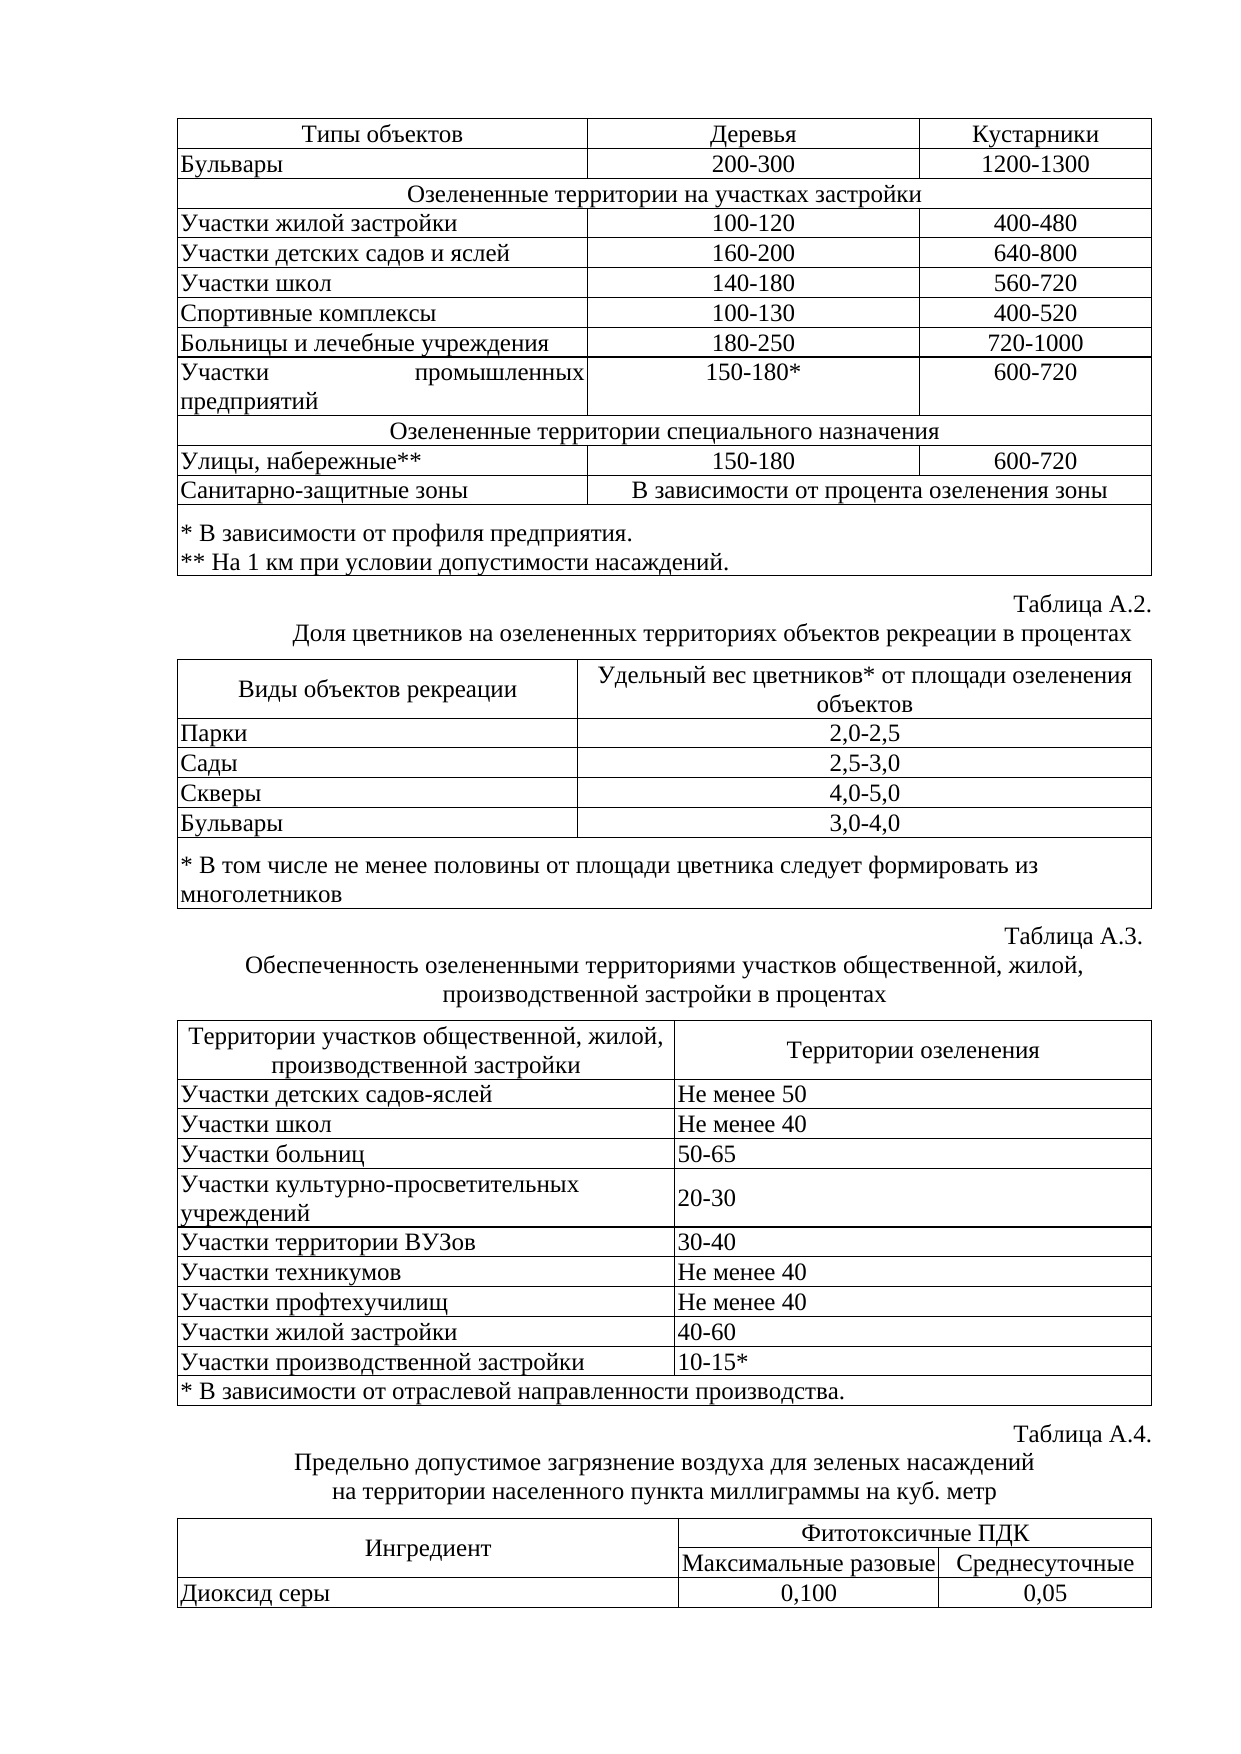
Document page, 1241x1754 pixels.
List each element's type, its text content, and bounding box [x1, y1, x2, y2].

table_cell Сады [178, 748, 577, 777]
table_cell Улицы, набережные** [178, 446, 587, 474]
table_cell * В том числе не менее половины от площади цветника следует формировать из многолетников [178, 838, 1151, 908]
table_cell Участки промышленных предприятий [178, 358, 587, 415]
text Таблица А.3. [177, 921, 1152, 950]
table_cell 600-720 [920, 358, 1151, 415]
table_cell 560-720 [920, 268, 1151, 297]
table_cell Участки техникумов [178, 1257, 674, 1286]
table_cell 200-300 [588, 149, 919, 178]
table_cell 1200-1300 [920, 149, 1151, 178]
table_cell 400-520 [920, 298, 1151, 327]
table_cell Скверы [178, 778, 577, 807]
table_cell * В зависимости от отраслевой направленности производства. [178, 1376, 1151, 1405]
table_cell 0,100 [679, 1578, 938, 1607]
table_cell Не менее 50 [675, 1080, 1151, 1108]
text Таблица А.4. [177, 1419, 1152, 1447]
table_cell 150-180* [588, 358, 919, 415]
table_cell Максимальные разовые [679, 1548, 938, 1577]
text Обеспеченность озелененными территориями участков общественной, жилой, производственной застройки в процентах [177, 950, 1152, 1007]
table_header Деревья [588, 119, 919, 148]
table_cell 600-720 [920, 446, 1151, 474]
table_cell Участки профтехучилищ [178, 1287, 674, 1316]
table_cell Участки школ [178, 268, 587, 297]
table_cell Парки [178, 719, 577, 747]
table_cell Озелененные территории специального назначения [178, 416, 1151, 445]
table_cell 4,0-5,0 [578, 778, 1151, 807]
table_cell Бульвары [178, 808, 577, 837]
table_header Территории участков общественной, жилой, производственной застройки [178, 1021, 674, 1078]
table_cell 30-40 [675, 1228, 1151, 1256]
table_cell Среднесуточные [939, 1548, 1151, 1577]
table_cell Участки жилой застройки [178, 1317, 674, 1346]
table_cell 0,05 [939, 1578, 1151, 1607]
table_header Виды объектов рекреации [178, 660, 577, 717]
table_cell Спортивные комплексы [178, 298, 587, 327]
table_cell Участки больниц [178, 1139, 674, 1168]
table_cell Не менее 40 [675, 1257, 1151, 1286]
table_cell 2,0-2,5 [578, 719, 1151, 747]
table_cell Диоксид серы [178, 1578, 678, 1607]
table_header Типы объектов [178, 119, 587, 148]
table_cell Санитарно-защитные зоны [178, 476, 587, 504]
table_cell 150-180 [588, 446, 919, 474]
table_header Кустарники [920, 119, 1151, 148]
text на территории населенного пункта миллиграммы на куб. метр [177, 1476, 1152, 1505]
table_cell 640-800 [920, 238, 1151, 267]
table_cell 3,0-4,0 [578, 808, 1151, 837]
table_cell Участки детских садов-яслей [178, 1080, 674, 1108]
table_cell Участки производственной застройки [178, 1347, 674, 1375]
table_cell Участки школ [178, 1109, 674, 1138]
table_cell 720-1000 [920, 328, 1151, 356]
table_header Удельный вес цветников* от площади озеленения объектов [578, 660, 1151, 717]
table_cell Участки культурно-просветительных учреждений [178, 1169, 674, 1226]
table_cell Участки территории ВУЗов [178, 1228, 674, 1256]
table_cell Участки детских садов и яслей [178, 238, 587, 267]
table_header Ингредиент [178, 1519, 678, 1577]
table_cell 10-15* [675, 1347, 1151, 1375]
table_cell 100-130 [588, 298, 919, 327]
table_cell 20-30 [675, 1169, 1151, 1226]
table_cell Озелененные территории на участках застройки [178, 179, 1151, 207]
table_cell 160-200 [588, 238, 919, 267]
table_cell 140-180 [588, 268, 919, 297]
table_header Территории озеленения [675, 1021, 1151, 1078]
table_header Фитотоксичные ПДК [679, 1519, 1151, 1547]
table_cell Не менее 40 [675, 1287, 1151, 1316]
table_cell 2,5-3,0 [578, 748, 1151, 777]
table_cell Бульвары [178, 149, 587, 178]
text Предельно допустимое загрязнение воздуха для зеленых насаждений [177, 1447, 1152, 1476]
table_cell Участки жилой застройки [178, 209, 587, 237]
text Доля цветников на озелененных территориях объектов рекреации в процентах [177, 618, 1152, 646]
table_cell * В зависимости от профиля предприятия. ** На при условии допустимости насаждений. [178, 505, 1151, 575]
text Таблица А.2. [177, 589, 1152, 618]
table_cell 180-250 [588, 328, 919, 356]
table_cell В зависимости от процента озеленения зоны [588, 476, 1151, 504]
table_cell Больницы и лечебные учреждения [178, 328, 587, 356]
table_cell 100-120 [588, 209, 919, 237]
table_cell Не менее 40 [675, 1109, 1151, 1138]
table_cell 50-65 [675, 1139, 1151, 1168]
table_cell 40-60 [675, 1317, 1151, 1346]
table_cell 400-480 [920, 209, 1151, 237]
